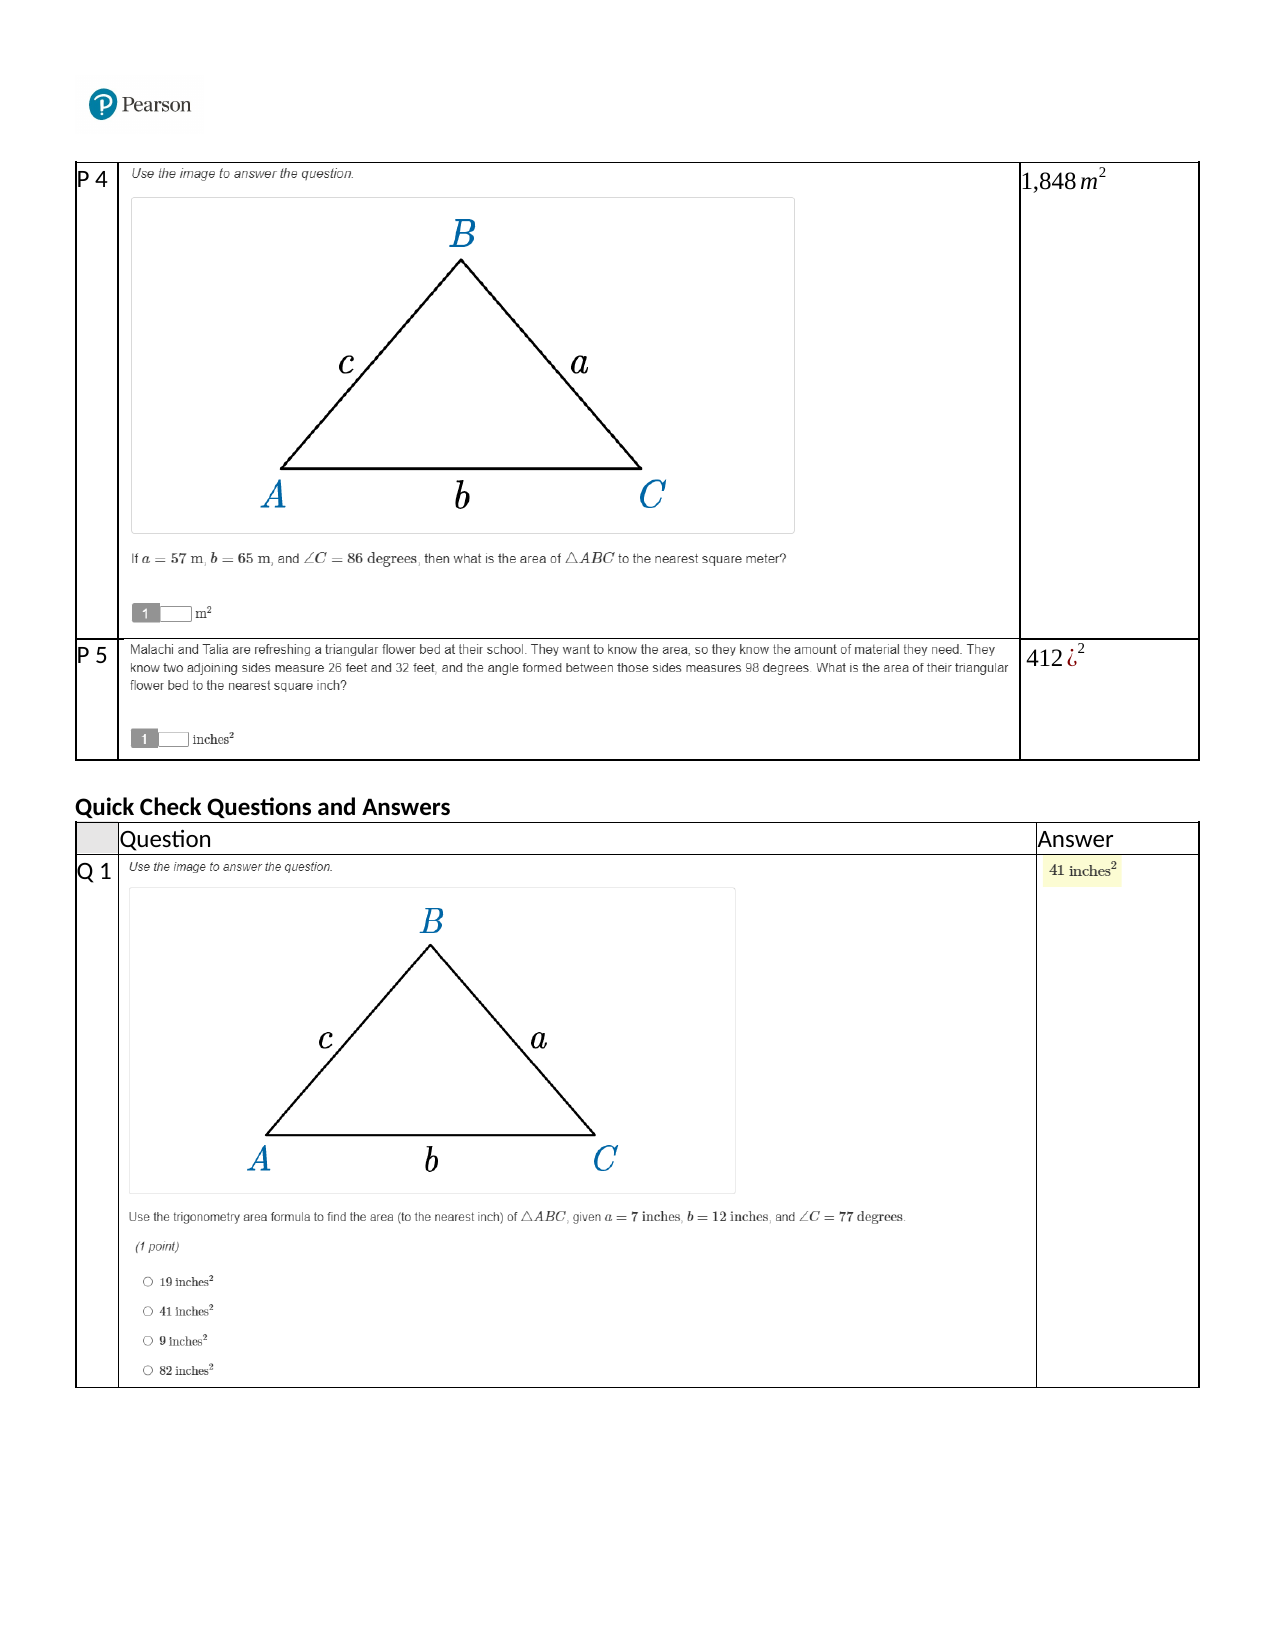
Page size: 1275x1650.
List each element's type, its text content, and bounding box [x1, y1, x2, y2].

table_cell P 4 [77, 163, 117, 638]
text Quick Check Questions and Answers [75, 791, 1200, 821]
table_cell [119, 163, 1019, 638]
picture [124, 163, 806, 632]
table_cell [119, 640, 1019, 759]
table_header Question [119, 823, 1036, 853]
picture [75, 75, 205, 134]
picture [125, 855, 914, 1381]
table_cell [119, 855, 1036, 1387]
table_header Answer [1037, 823, 1198, 853]
picture [124, 639, 1019, 753]
table_cell [1021, 640, 1198, 759]
table_header [77, 823, 118, 853]
table_cell [1037, 855, 1198, 1387]
table_cell P 5 [77, 640, 117, 759]
picture [1042, 855, 1122, 887]
table_cell Q 1 [77, 855, 118, 1387]
table_cell [1021, 163, 1198, 638]
